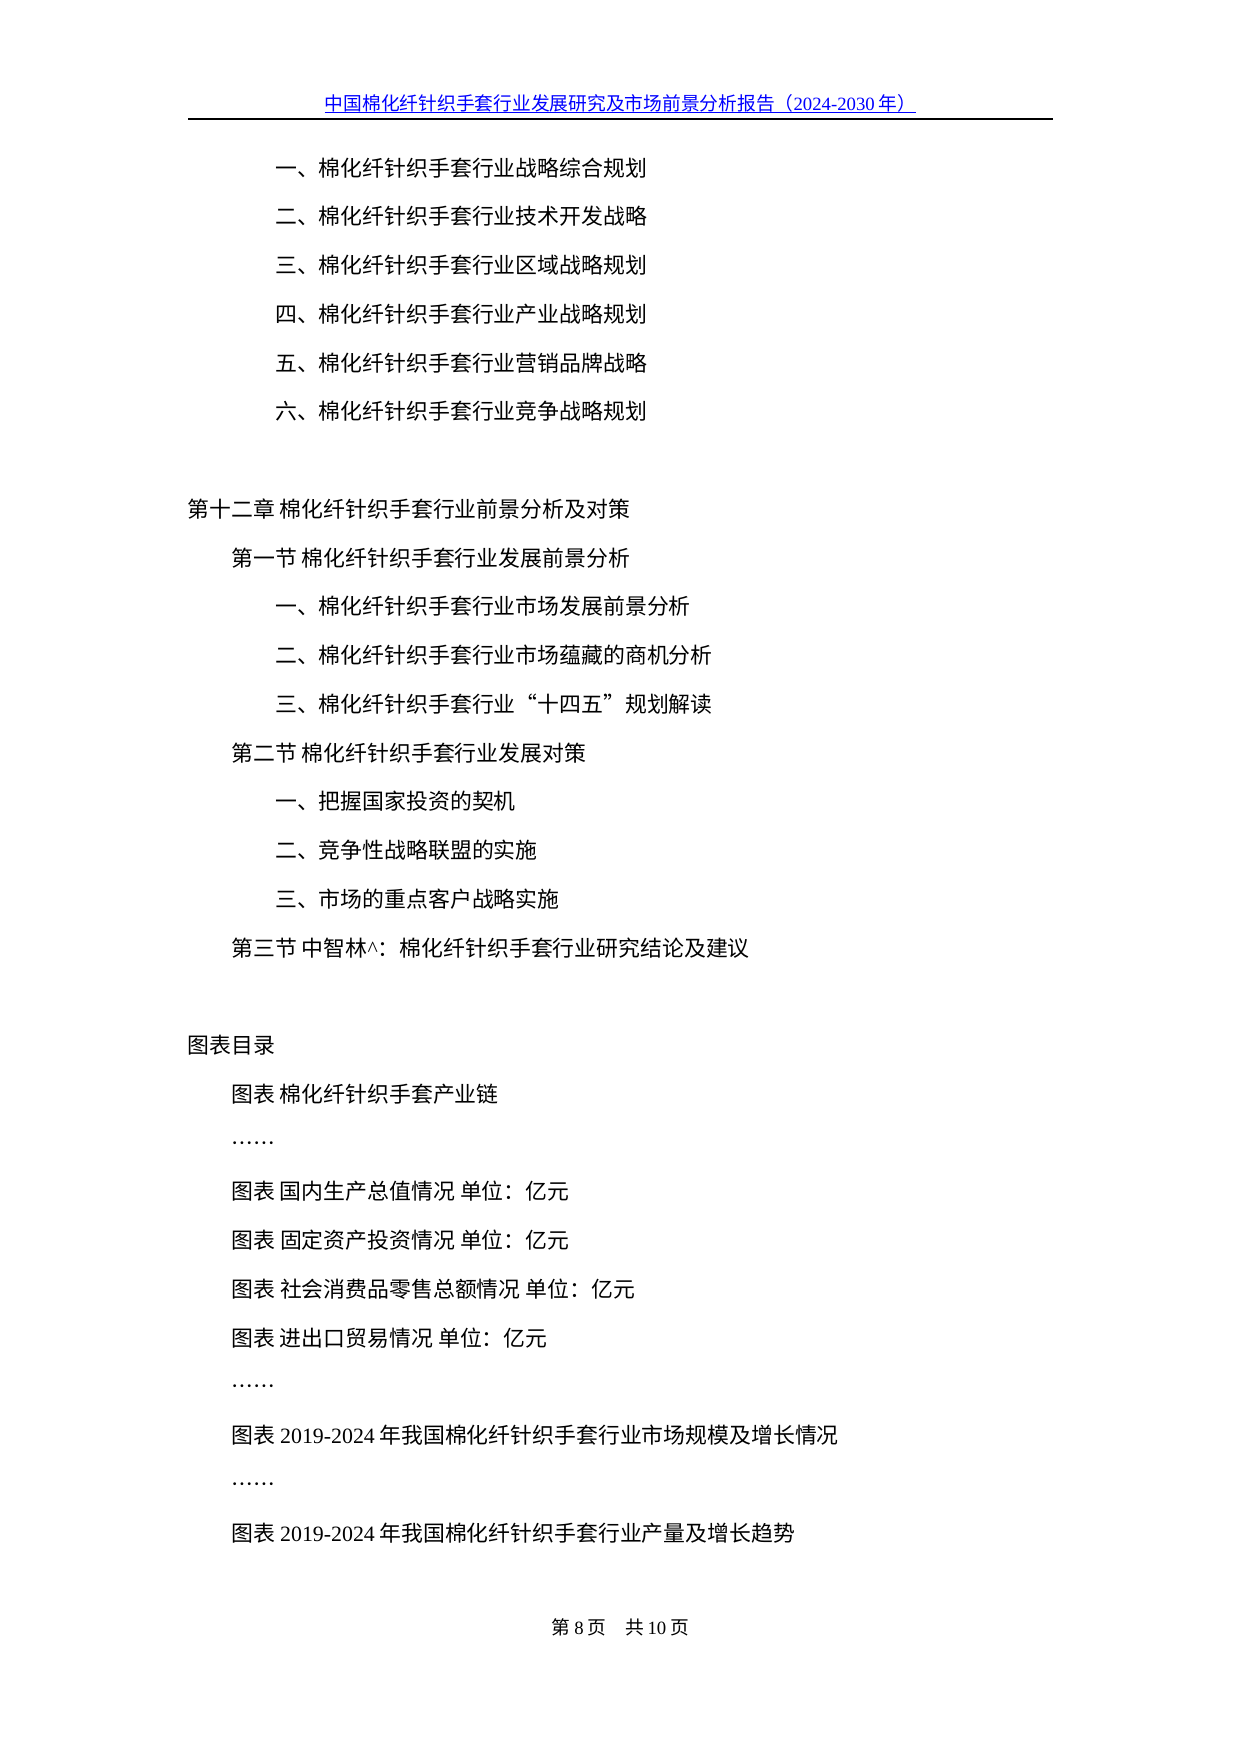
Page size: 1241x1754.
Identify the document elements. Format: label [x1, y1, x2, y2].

text [187, 150, 1053, 1548]
